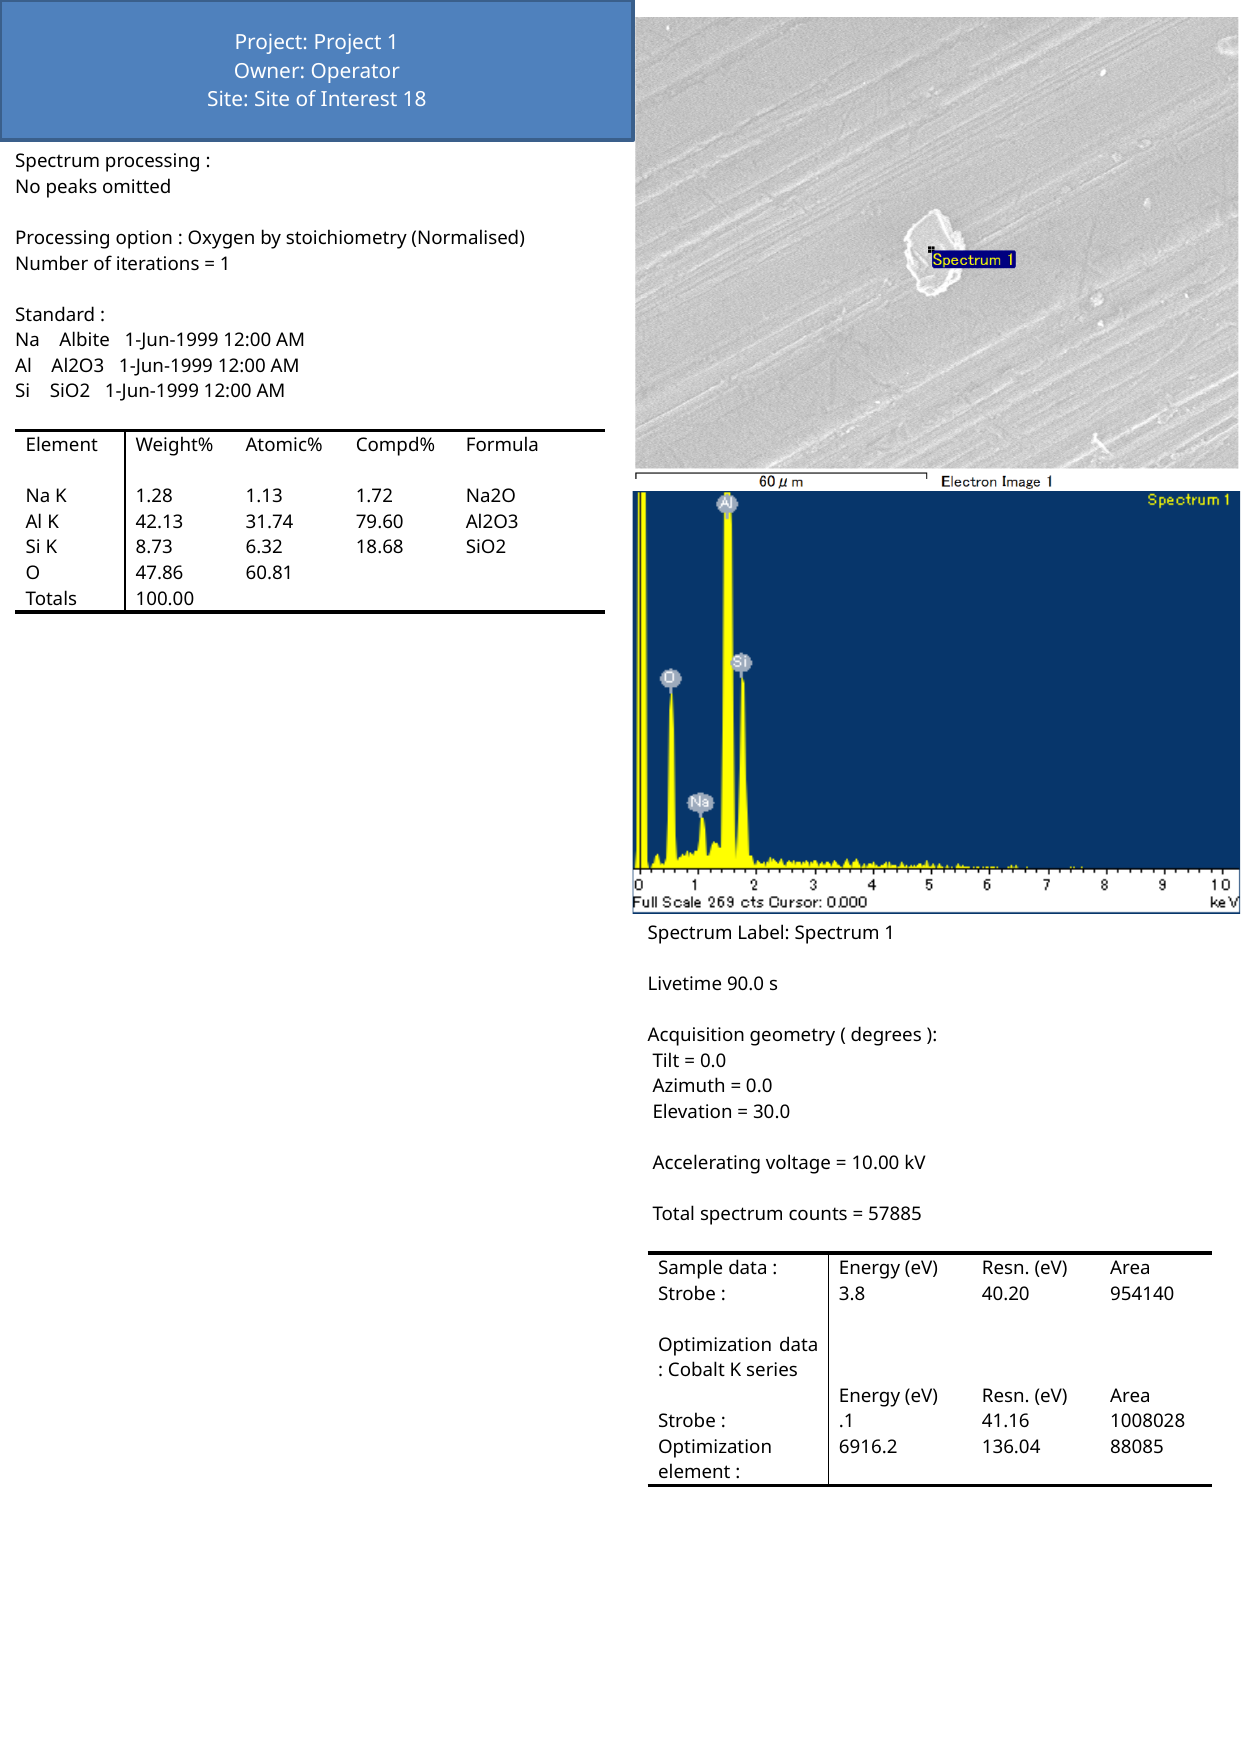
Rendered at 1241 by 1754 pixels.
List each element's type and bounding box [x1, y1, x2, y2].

picture [632, 17, 1241, 491]
